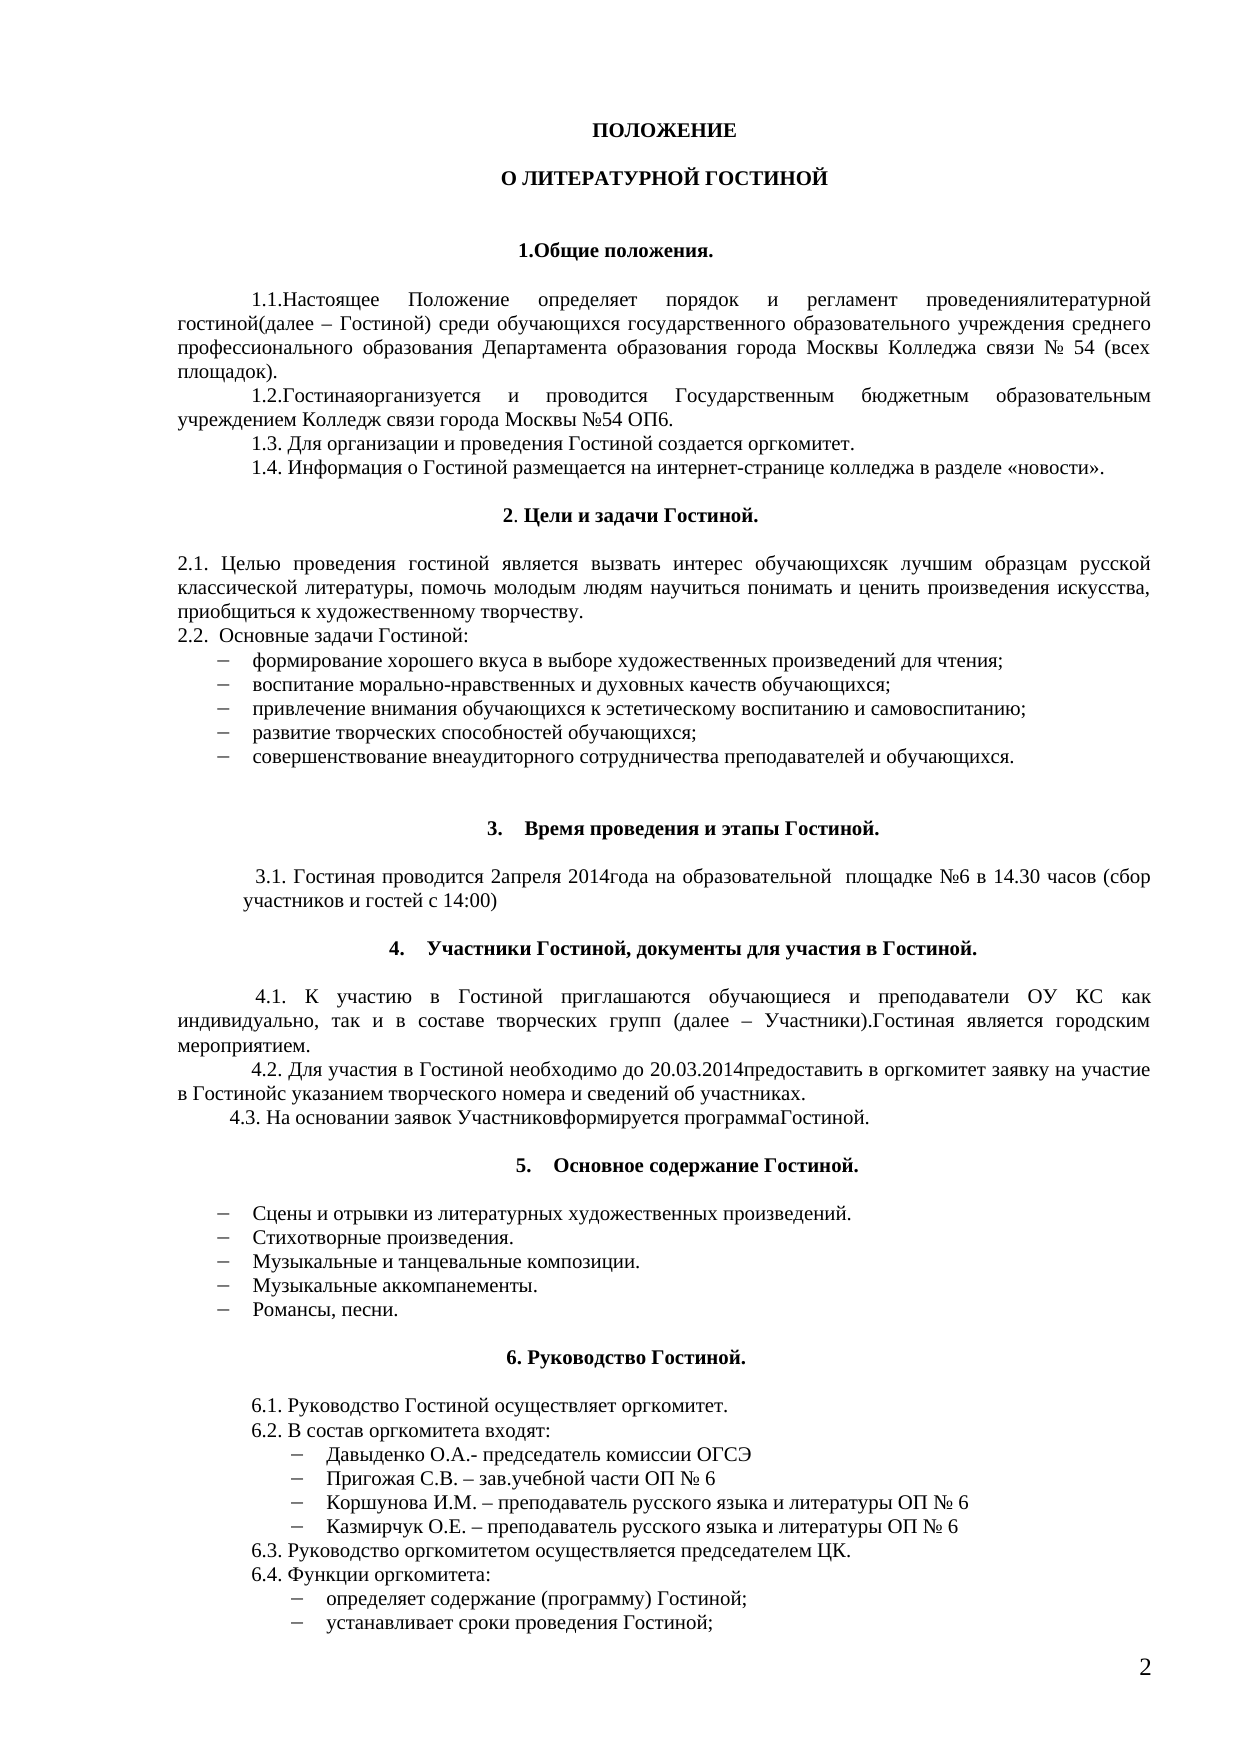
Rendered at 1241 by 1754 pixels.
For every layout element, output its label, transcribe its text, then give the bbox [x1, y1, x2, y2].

text О ЛИТЕРАТУРНОЙ ГОСТИНОЙ [177, 166, 1152, 190]
text 2.2. Основные задачи Гостиной: [177, 623, 1152, 647]
list Сцены и отрывки из литературных художественных произведений. [215, 1201, 1152, 1225]
list Стихотворные произведения. [215, 1225, 1152, 1249]
list Музыкальные и танцевальные композиции. [215, 1249, 1152, 1273]
text 1.4. Информация о Гостиной размещается на интернет-странице колледжа в разделе «новости». [177, 455, 1152, 479]
text 1.3. Для организации и проведения Гостиной создается оргкомитет. [177, 431, 1152, 455]
text 1.2.Гостинаяорганизуется и проводится Государственным бюджетным образовательным учреждением Колледж связи города Москвы №54 ОП6. [177, 383, 1152, 431]
list Пригожая С.В. – зав.учебной части ОП № 6 [288, 1466, 1152, 1490]
text 2. Цели и задачи Гостиной. [35, 503, 1152, 527]
text 6.1. Руководство Гостиной осуществляет оргкомитет. [177, 1393, 1152, 1417]
list Музыкальные аккомпанементы. [215, 1273, 1152, 1297]
text 6.4. Функции оргкомитета: [177, 1562, 1152, 1586]
list Коршунова И.М. – преподаватель русского языка и литературы ОП № 6 [288, 1490, 1152, 1514]
list Казмирчук О.Е. – преподаватель русского языка и литературы ОП № 6 [288, 1514, 1152, 1538]
text 4.1. К участию в Гостиной приглашаются обучающиеся и преподаватели ОУ КС как индивидуально, так и в составе творческих групп (далее – Участники).Гостиная является городским мероприятием. [177, 984, 1152, 1057]
text 6. Руководство Гостиной. [100, 1345, 1152, 1369]
list привлечение внимания обучающихся к эстетическому воспитанию и самовоспитанию; [215, 696, 1152, 720]
list Романсы, песни. [215, 1297, 1152, 1321]
list совершенствование внеаудиторного сотрудничества преподавателей и обучающихся. [215, 744, 1152, 768]
text 2.1. Целью проведения гостиной является вызвать интерес обучающихсяк лучшим образцам русской классической литературы, помочь молодым людям научиться понимать и ценить произведения искусства, приобщиться к художественному творчеству. [177, 551, 1152, 623]
text 4.2. Для участия в Гостиной необходимо до 20.03.2014предоставить в оргкомитет заявку на участие в Гостинойс указанием творческого номера и сведений об участниках. [177, 1057, 1152, 1105]
text 1.Общие положения. [80, 238, 1152, 262]
list устанавливает сроки проведения Гостиной; [288, 1610, 1152, 1634]
text ПОЛОЖЕНИЕ [177, 118, 1152, 142]
list формирование хорошего вкуса в выборе художественных произведений для чтения; [215, 647, 1152, 672]
text 6.2. В состав оргкомитета входят: [177, 1417, 1152, 1442]
text 3.1. Гостиная проводится 2апреля 2014года на образовательной площадке №6 в 14.30 часов (сбор участников и гостей с 14:00) [243, 864, 1152, 912]
text 1.1.Настоящее Положение определяет порядок и регламент проведениялитературной гостиной(далее – Гостиной) среди обучающихся государственного образовательного учреждения среднего профессионального образования Департамента образования города Москвы Колледжа связи № 54 (всех площадок). [177, 287, 1152, 383]
list Основное содержание Гостиной. [222, 1153, 1152, 1177]
list воспитание морально-нравственных и духовных качеств обучающихся; [215, 672, 1152, 696]
list Участники Гостиной, документы для участия в Гостиной. [215, 936, 1152, 960]
text 4.3. На основании заявок Участниковформируется программаГостиной. [177, 1105, 1152, 1129]
list Давыденко О.А.- председатель комиссии ОГСЭ [288, 1442, 1152, 1466]
list определяет содержание (программу) Гостиной; [288, 1586, 1152, 1610]
list Время проведения и этапы Гостиной. [215, 816, 1152, 840]
list развитие творческих способностей обучающихся; [215, 720, 1152, 744]
text 6.3. Руководство оргкомитетом осуществляется председателем ЦК. [177, 1538, 1152, 1562]
